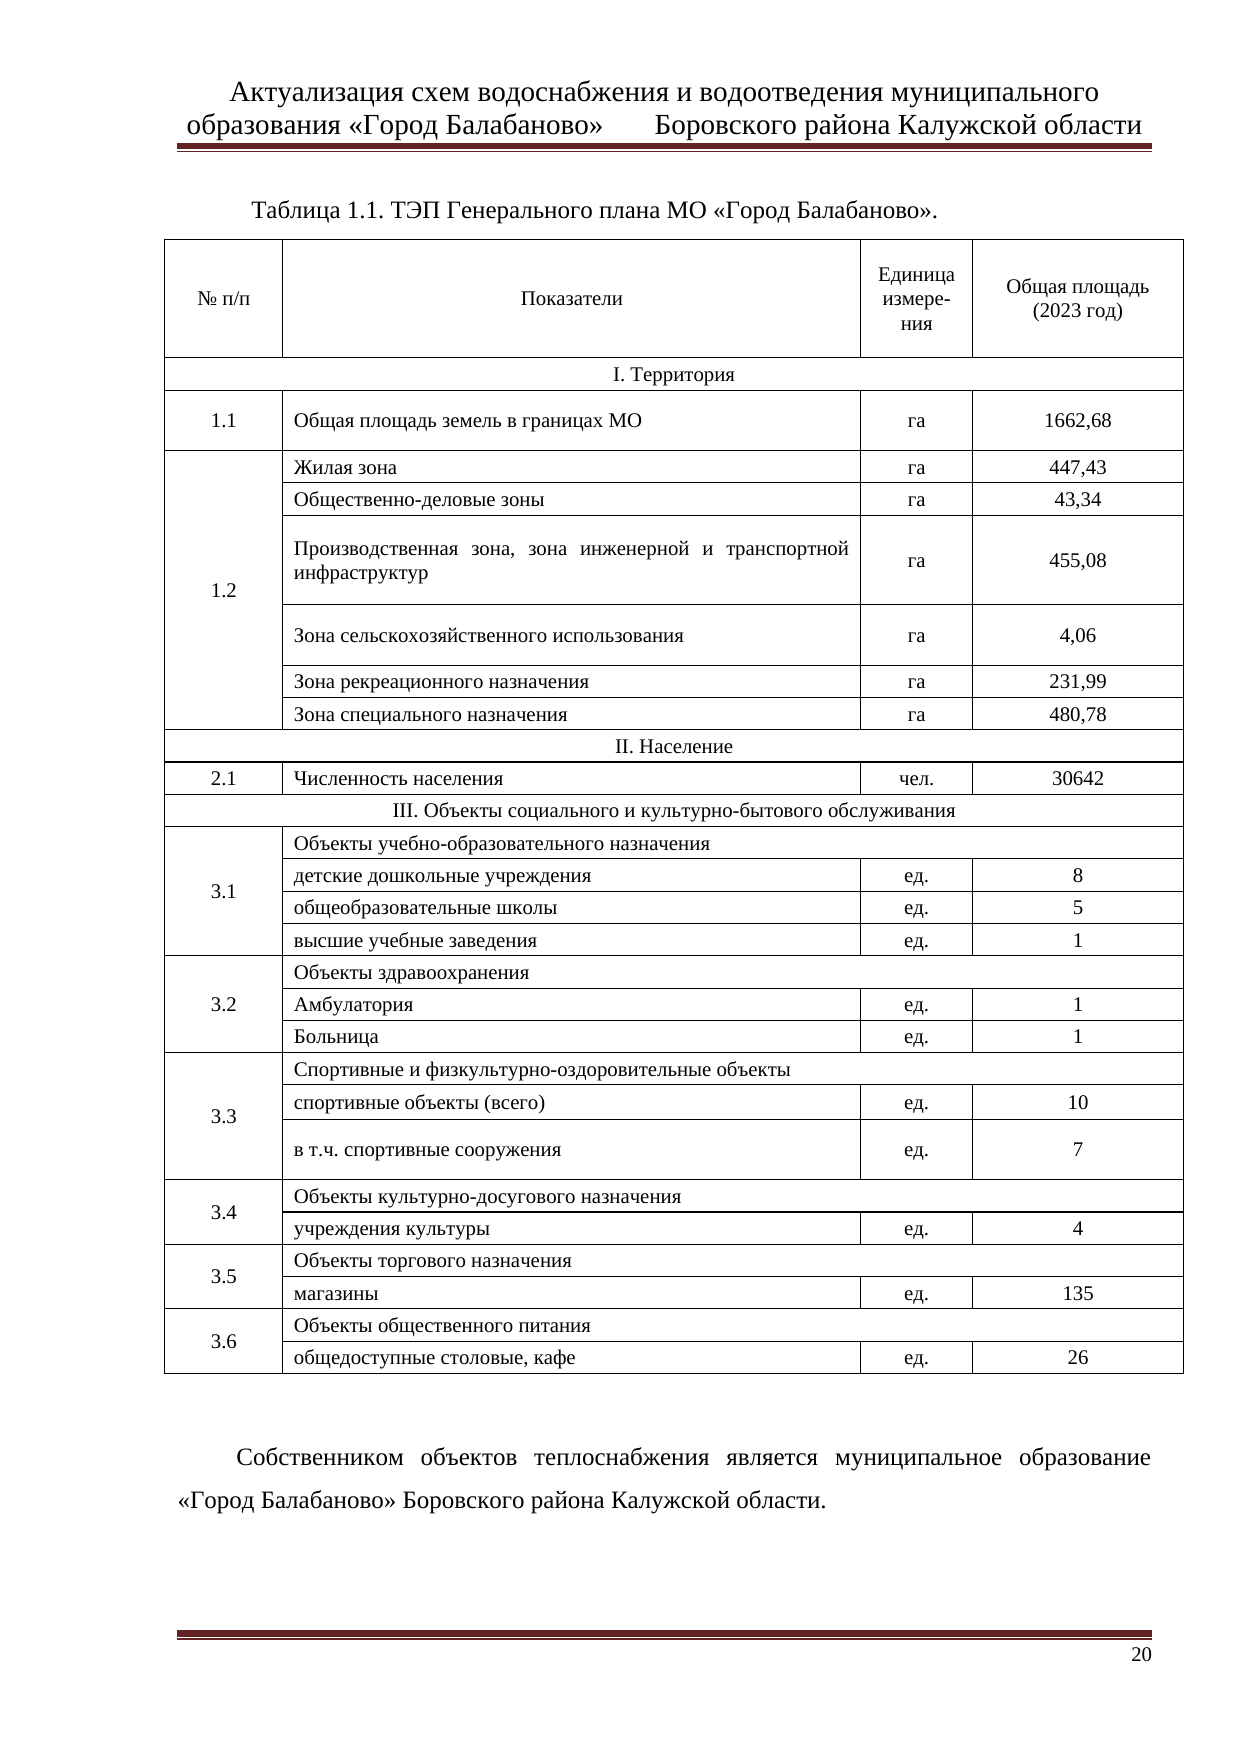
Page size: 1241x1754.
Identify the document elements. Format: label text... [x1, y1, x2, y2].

table_cell га [861, 451, 972, 482]
text Собственником объектов теплоснабжения является муниципальное образование «Город Балабаново» Боровского района Калужской области. [177, 1442, 1152, 1514]
table_cell ед. [861, 892, 972, 923]
table_cell 1.1 [165, 391, 282, 450]
table_cell ед. [861, 1213, 972, 1244]
table_cell Численность населения [283, 763, 860, 794]
table_cell га [861, 698, 972, 729]
table_cell ед. [861, 859, 972, 891]
table_cell Объекты культурно-досугового назначения [283, 1180, 1183, 1211]
table_cell детские дошкольные учреждения [283, 859, 860, 891]
table_cell 3.3 [165, 1053, 282, 1179]
table_cell ед. [861, 989, 972, 1020]
table_cell 3.2 [165, 956, 282, 1052]
table_cell Зона специального назначения [283, 698, 860, 729]
table_cell Амбулатория [283, 989, 860, 1020]
table_cell Объекты торгового назначения [283, 1245, 1183, 1276]
table_cell III. Объекты социального и культурно-бытового обслуживания [165, 795, 1183, 826]
table_cell 447,43 [973, 451, 1183, 482]
table_cell га [861, 483, 972, 514]
table_cell общеобразовательные школы [283, 892, 860, 923]
table_header № п/п [165, 240, 282, 357]
text Таблица 1.1. ТЭП Генерального плана МО «Город Балабаново». [177, 195, 1152, 224]
table_cell 4 [973, 1213, 1183, 1244]
table_cell Больница [283, 1021, 860, 1052]
table_cell Общая площадь земель в границах МО [283, 391, 860, 450]
table_cell 10 [973, 1085, 1183, 1119]
table_cell в т.ч. спортивные сооружения [283, 1120, 860, 1179]
table_cell га [861, 516, 972, 604]
table_cell магазины [283, 1277, 860, 1308]
table_cell Жилая зона [283, 451, 860, 482]
table_cell Объекты здравоохранения [283, 956, 1183, 987]
table_cell высшие учебные заведения [283, 924, 860, 955]
table_cell 3.1 [165, 827, 282, 955]
table_header Показатели [283, 240, 860, 357]
table_cell Объекты учебно-образовательного назначения [283, 827, 1183, 858]
table_header Общая площадь (2023 год) [973, 240, 1183, 357]
table_cell 43,34 [973, 483, 1183, 514]
table_cell 4,06 [973, 605, 1183, 664]
table_cell 5 [973, 892, 1183, 923]
table_cell ед. [861, 1342, 972, 1373]
table_cell 26 [973, 1342, 1183, 1373]
table_cell II. Население [165, 730, 1183, 761]
table_cell чел. [861, 763, 972, 794]
table_cell ед. [861, 924, 972, 955]
table_cell 2.1 [165, 763, 282, 794]
table_cell 3.5 [165, 1245, 282, 1308]
table_cell 1 [973, 1021, 1183, 1052]
table_cell 480,78 [973, 698, 1183, 729]
table_cell Спортивные и физкультурно-оздоровительные объекты [283, 1053, 1183, 1084]
table_cell 1 [973, 924, 1183, 955]
table_cell Производственная зона, зона инженерной и транспортной инфраструктур [283, 516, 860, 604]
table_cell Общественно-деловые зоны [283, 483, 860, 514]
table_cell ед. [861, 1277, 972, 1308]
table_cell га [861, 605, 972, 664]
table_cell 231,99 [973, 666, 1183, 697]
table_cell 7 [973, 1120, 1183, 1179]
table_cell га [861, 391, 972, 450]
table_cell 3.4 [165, 1180, 282, 1244]
table_cell ед. [861, 1021, 972, 1052]
table_cell 30642 [973, 763, 1183, 794]
table_cell 1662,68 [973, 391, 1183, 450]
table_cell ед. [861, 1085, 972, 1119]
table_cell га [861, 666, 972, 697]
table_cell ед. [861, 1120, 972, 1179]
table_cell 455,08 [973, 516, 1183, 604]
table_cell I. Территория [165, 358, 1183, 389]
table_cell 1 [973, 989, 1183, 1020]
table_cell учреждения культуры [283, 1213, 860, 1244]
table_cell Объекты общественного питания [283, 1309, 1183, 1341]
table_cell 3.6 [165, 1309, 282, 1373]
table_cell спортивные объекты (всего) [283, 1085, 860, 1119]
table_cell 1.2 [165, 451, 282, 729]
table_header Единица измере-ния [861, 240, 972, 357]
table_cell Зона сельскохозяйственного использования [283, 605, 860, 664]
table_cell 135 [973, 1277, 1183, 1308]
table_cell общедоступные столовые, кафе [283, 1342, 860, 1373]
table_cell Зона рекреационного назначения [283, 666, 860, 697]
table_cell 8 [973, 859, 1183, 891]
